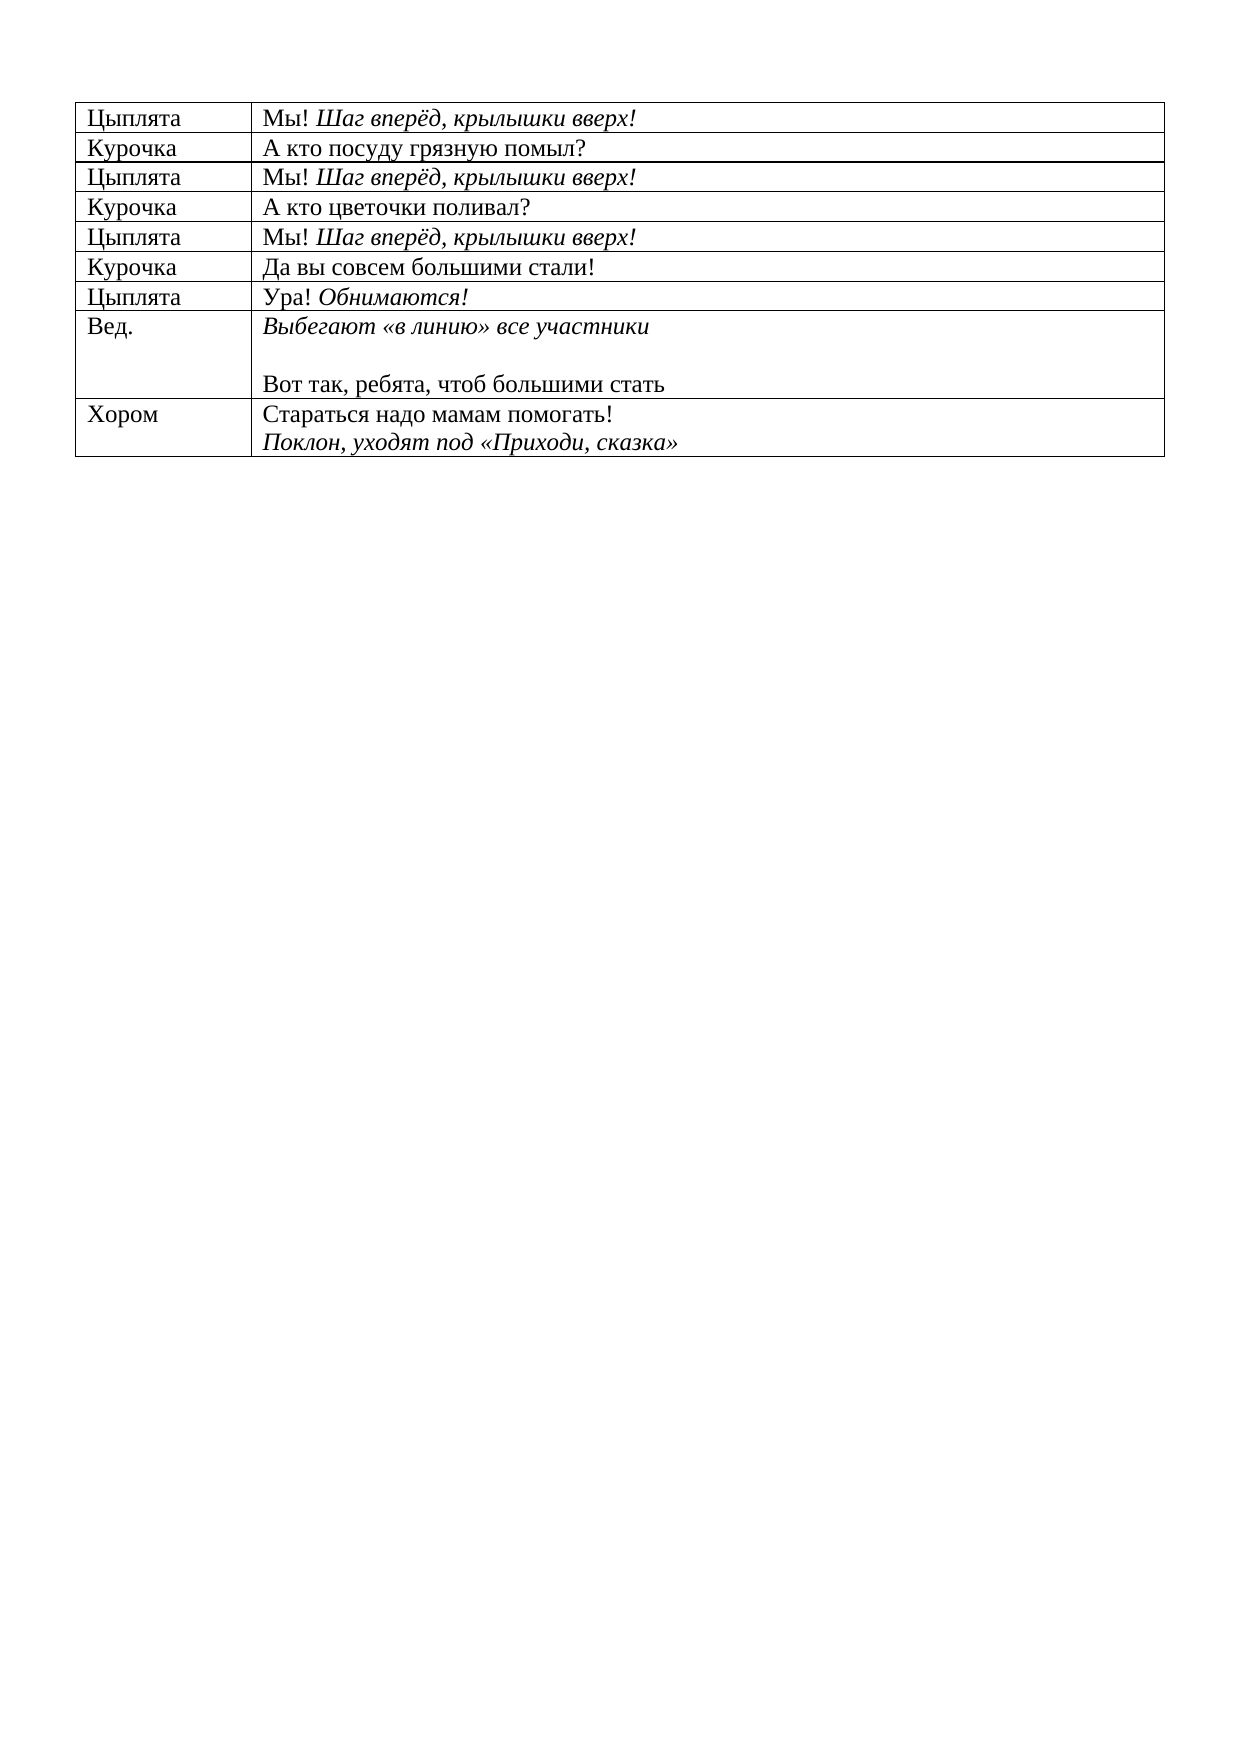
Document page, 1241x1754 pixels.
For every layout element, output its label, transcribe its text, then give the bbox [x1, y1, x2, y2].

table_cell Мы! Шаг вперёд, крылышки вверх! [252, 163, 1164, 191]
table_cell Да вы совсем большими стали! [252, 252, 1164, 281]
table_cell Мы! Шаг вперёд, крылышки вверх! [252, 103, 1164, 132]
table_cell А кто цветочки поливал? [252, 192, 1164, 221]
table_cell Хором [76, 399, 251, 456]
table_cell А кто посуду грязную помыл? [252, 133, 1164, 161]
table_cell Цыплята [76, 163, 251, 191]
table_cell Курочка [76, 192, 251, 221]
table_cell Мы! Шаг вперёд, крылышки вверх! [252, 222, 1164, 251]
table_cell Стараться надо мамам помогать! Поклон, уходят под «Приходи, сказка» [252, 399, 1164, 456]
table_cell Курочка [76, 252, 251, 281]
table_cell Курочка [76, 133, 251, 161]
table_cell Выбегают «в линию» все участники Вот так, ребята, чтоб большими стать [252, 311, 1164, 398]
table_cell Цыплята [76, 103, 251, 132]
table_cell Вед. [76, 311, 251, 398]
table_cell Цыплята [76, 222, 251, 251]
table_cell Ура! Обнимаются! [252, 282, 1164, 310]
table_cell Цыплята [76, 282, 251, 310]
